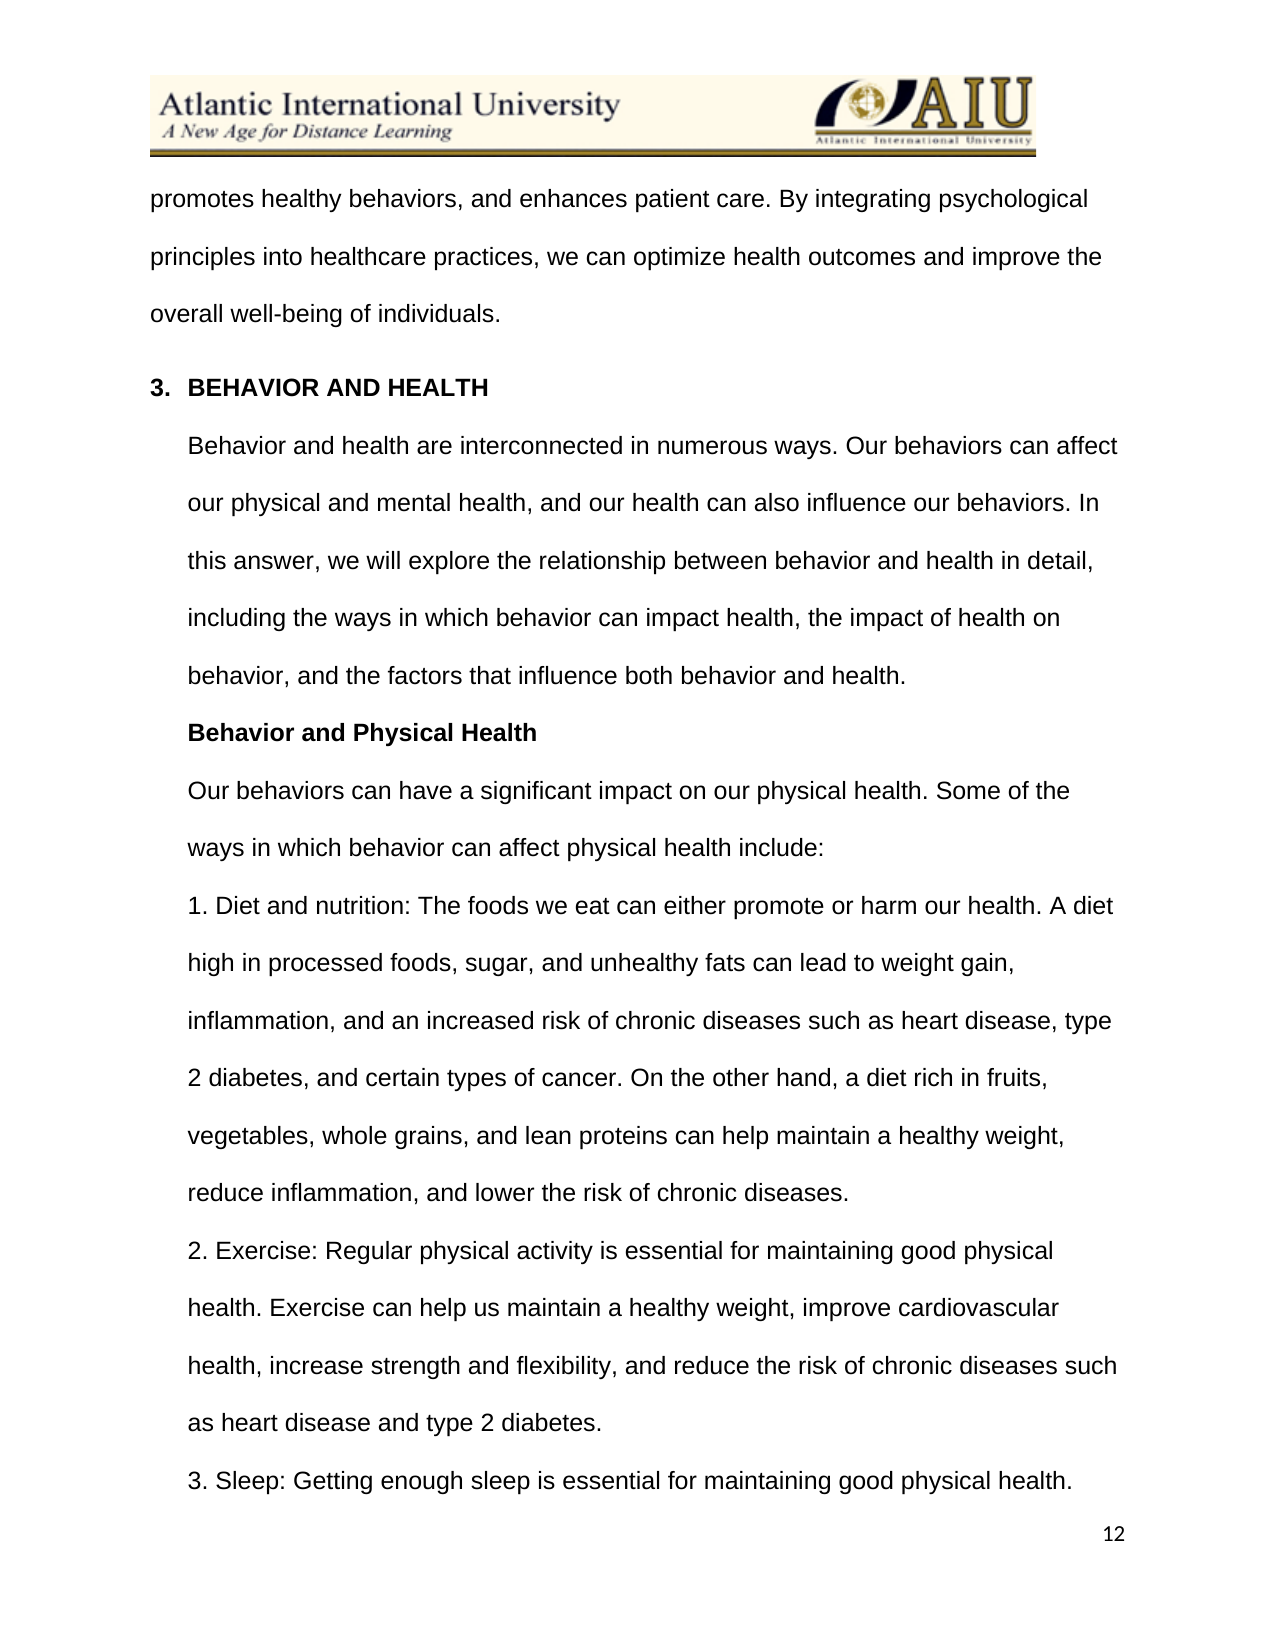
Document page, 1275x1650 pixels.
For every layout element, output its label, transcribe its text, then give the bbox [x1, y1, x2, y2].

picture [150, 75, 1037, 157]
